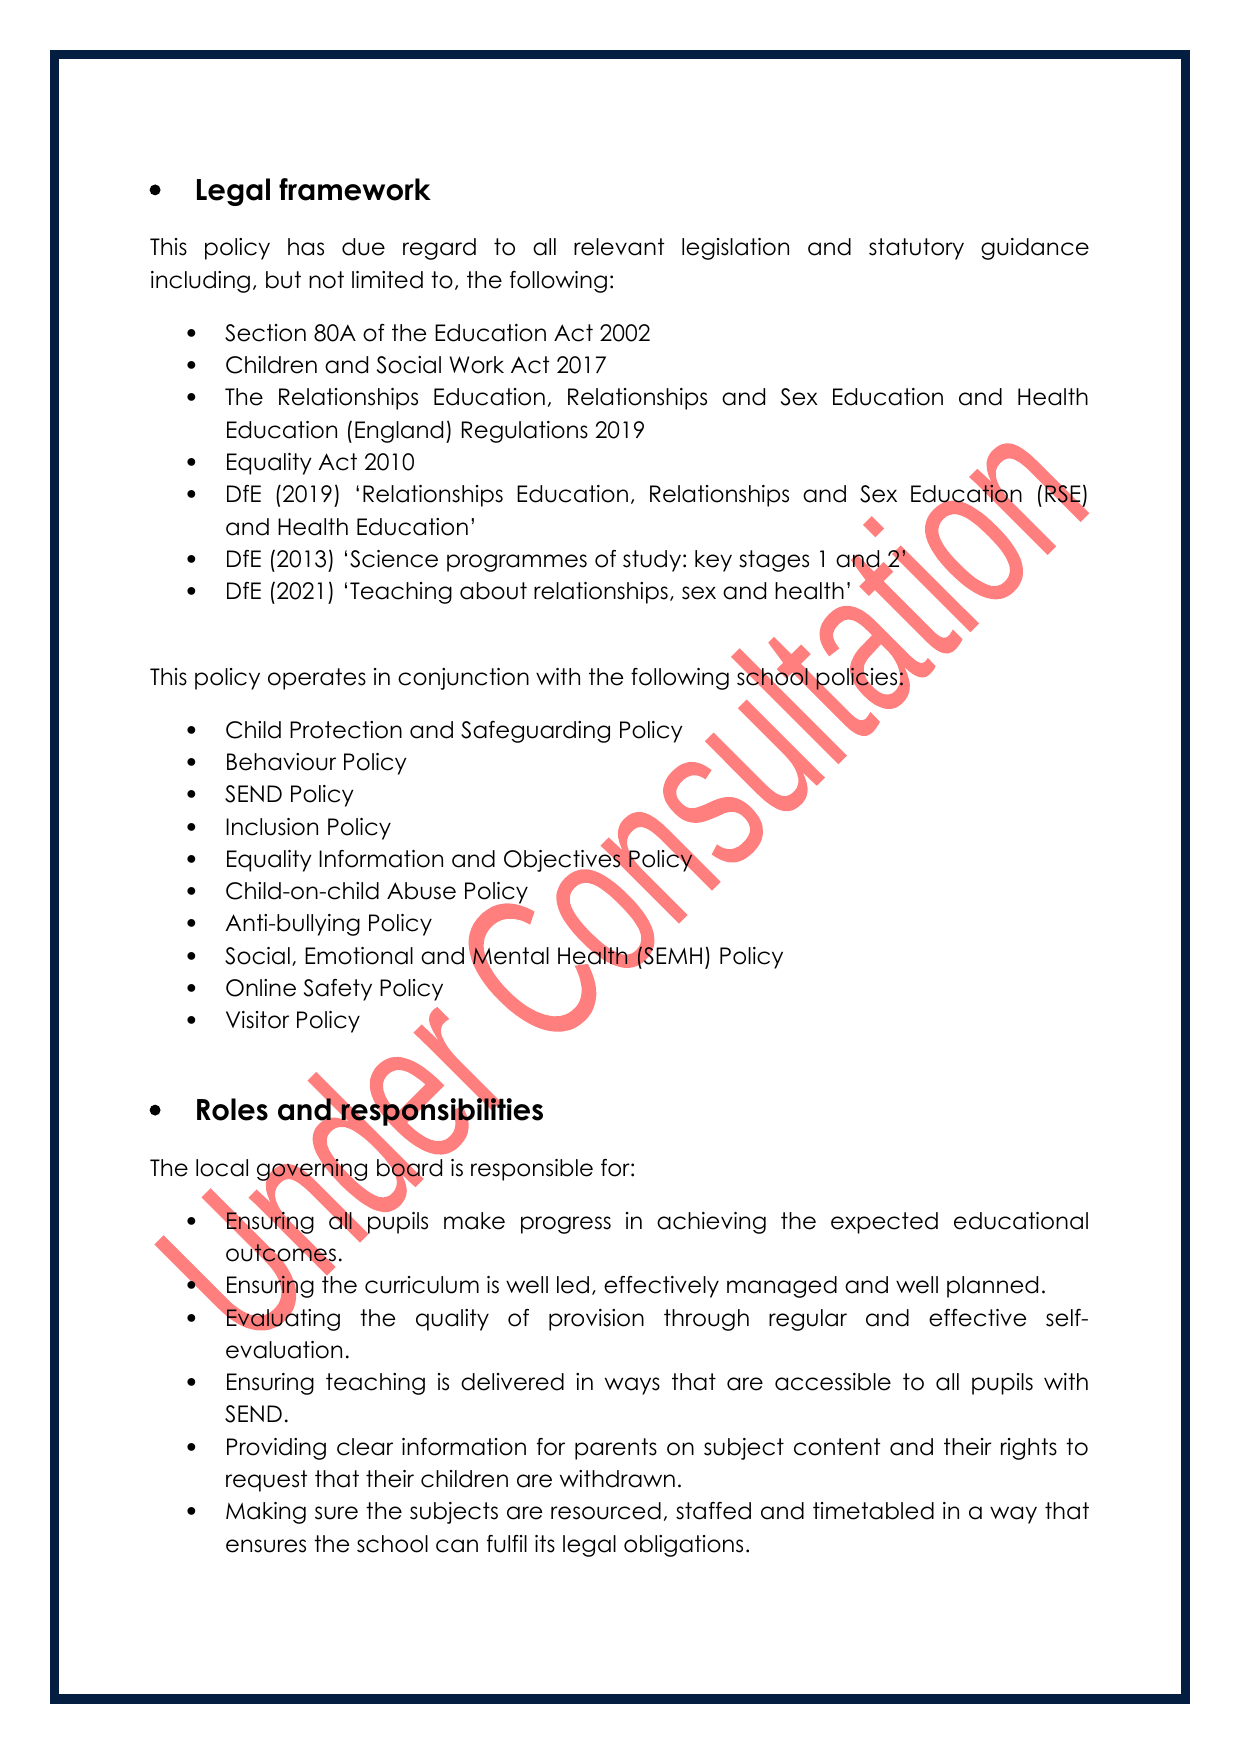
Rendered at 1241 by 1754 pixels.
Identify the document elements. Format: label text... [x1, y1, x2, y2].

list DfE (2021) ‘Teaching about relationships, sex and health’ [187, 576, 1090, 604]
list Equality Information and Objectives Policy [187, 844, 1090, 872]
list Social, Emotional and Mental Health (SEMH) Policy [187, 941, 1090, 969]
list Providing clear information for parents on subject content and their rights to request that their children are withdrawn. [187, 1432, 1090, 1492]
list Ensuring the curriculum is well led, effectively managed and well planned. [187, 1271, 1090, 1299]
list SEND Policy [187, 779, 1090, 808]
list Anti-bullying Policy [187, 909, 1090, 937]
list Children and Social Work Act 2017 [187, 350, 1090, 378]
list Roles and responsibilities [150, 1091, 1090, 1127]
list Equality Act 2010 [187, 447, 1090, 475]
text This policy operates in conjunction with the following school policies: [150, 662, 1090, 690]
list Section 80A of the Education Act 2002 [187, 318, 1090, 346]
list Online Safety Policy [187, 973, 1090, 1001]
list Evaluating the quality of provision through regular and effective self-evaluation. [187, 1303, 1090, 1363]
list Legal framework [150, 171, 1090, 207]
list Visitor Policy [187, 1006, 1090, 1034]
list Ensuring all pupils make progress in achieving the expected educational outcomes. [187, 1206, 1090, 1266]
list The Relationships Education, Relationships and Sex Education and Health Education (England) Regulations 2019 [187, 383, 1090, 443]
list DfE (2013) ‘Science programmes of study: key stages 1 and 2’ [187, 544, 1090, 572]
list Making sure the subjects are resourced, staffed and timetabled in a way that ensures the school can fulfil its legal obligations. [187, 1497, 1090, 1557]
list Ensuring teaching is delivered in ways that are accessible to all pupils with SEND. [187, 1367, 1090, 1428]
text This policy has due regard to all relevant legislation and statutory guidance including, but not limited to, the following: [150, 233, 1090, 293]
list Child-on-child Abuse Policy [187, 876, 1090, 904]
list DfE (2019) ‘Relationships Education, Relationships and Sex Education (RSE) and Health Education’ [187, 479, 1090, 540]
list Behaviour Policy [187, 747, 1090, 775]
text The local governing board is responsible for: [150, 1153, 1090, 1181]
list Child Protection and Safeguarding Policy [187, 715, 1090, 743]
list Inclusion Policy [187, 812, 1090, 840]
